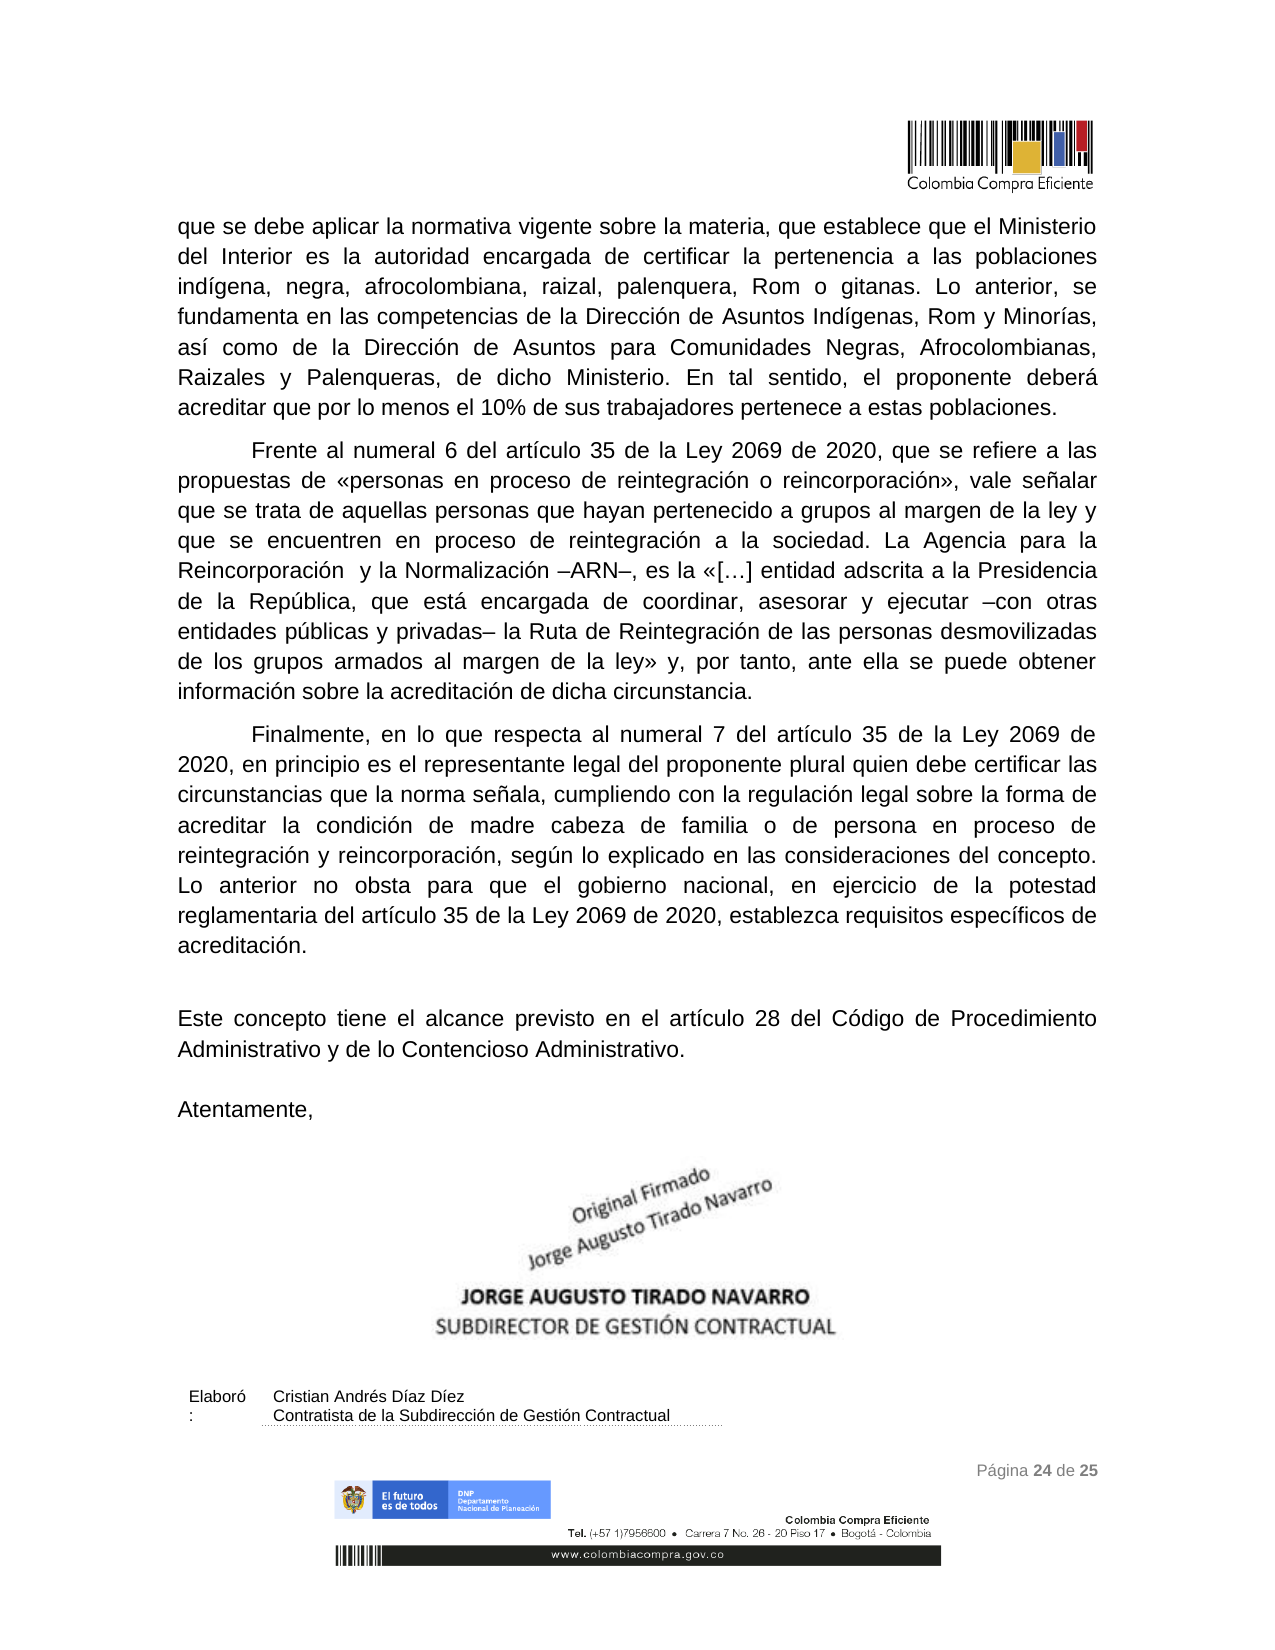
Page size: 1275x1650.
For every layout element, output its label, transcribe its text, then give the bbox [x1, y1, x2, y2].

text Frente al numeral 6 del artículo 35 de la Ley 2069 de 2020, que se refiere a las propuestas de «personas en proceso de reintegración o reincorporación», vale señalar que se trata de aquellas personas que hayan pertenecido a grupos al margen de la ley y que se encuentren en proceso de reintegración a la sociedad. La Agencia para la Reincorporación y la Normalización –ARN–, es la «[…] entidad adscrita a la Presidencia de la República, que está encargada de coordinar, asesorar y ejecutar –con otras entidades públicas y privadas– la Ruta de Reintegración de las personas desmovilizadas de los grupos armados al margen de la ley» y, por tanto, ante ella se puede obtener información sobre la acreditación de dicha circunstancia. [177, 437, 1098, 704]
picture [334, 1480, 942, 1566]
text Finalmente, en lo que respecta al numeral 7 del artículo 35 de la Ley 2069 de 2020, en principio es el representante legal del proponente plural quien debe certificar las circunstancias que la norma señala, cumpliendo con la regulación legal sobre la forma de acreditar la condición de madre cabeza de familia o de persona en proceso de reintegración y reincorporación, según lo explicado en las consideraciones del concepto. Lo anterior no obsta para que el gobierno nacional, en ejercicio de la potestad reglamentaria del artículo 35 de la Ley 2069 de 2020, establezca requisitos específicos de acreditación. [177, 721, 1098, 959]
picture [899, 114, 1099, 196]
text Atentamente, [177, 1096, 1098, 1122]
table_header Cristian Andrés Díaz Díez Contratista de la Subdirección de Gestión Contractual [262, 1387, 721, 1425]
table_header Elaboró: [177, 1387, 262, 1425]
text Este concepto tiene el alcance previsto en el artículo 28 del Código de Procedimiento Administrativo y de lo Contencioso Administrativo. [177, 1005, 1098, 1062]
picture [431, 1156, 844, 1340]
